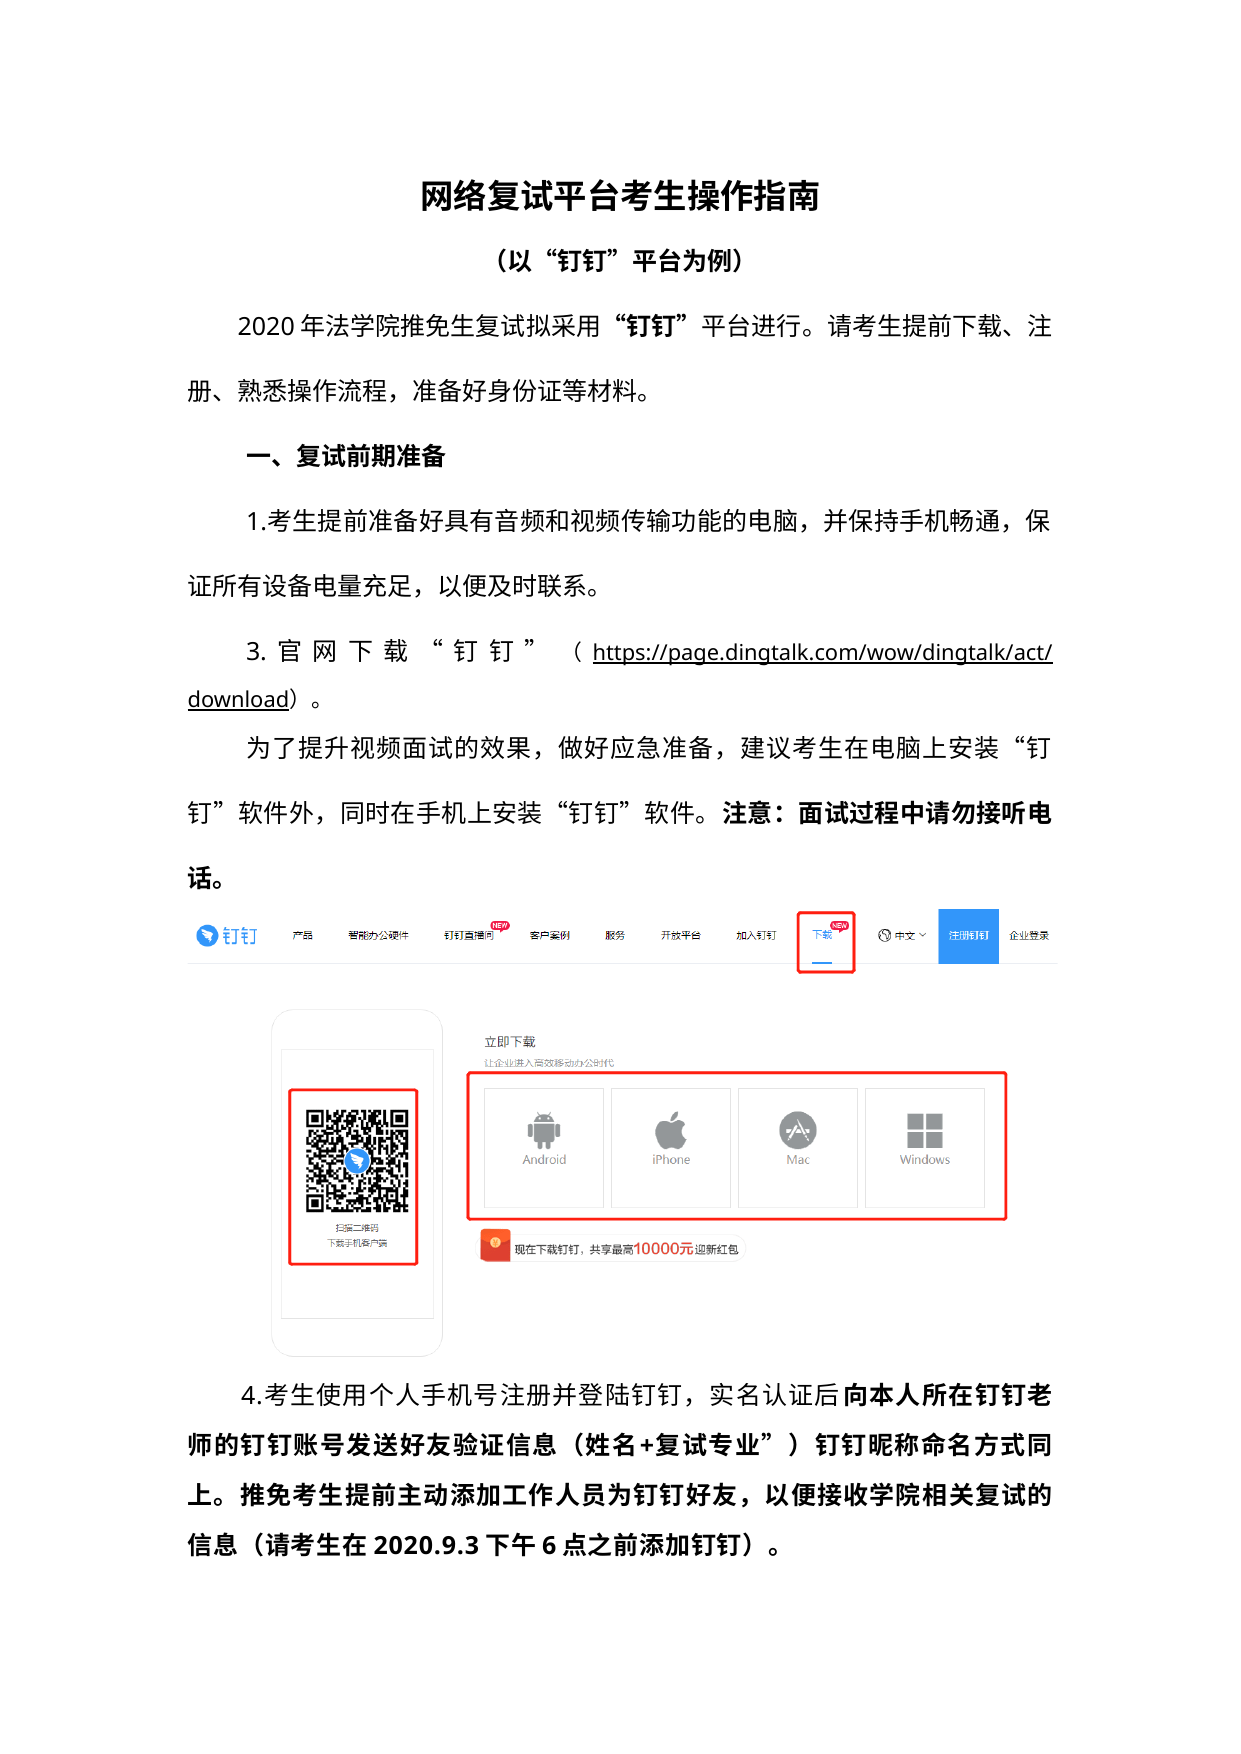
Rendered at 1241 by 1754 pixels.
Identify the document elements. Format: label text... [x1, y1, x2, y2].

text （以“钉钉”平台为例） [187, 227, 1053, 292]
text 1.考生提前准备好具有音频和视频传输功能的电脑，并保持手机畅通，保证所有设备电量充足，以便及时联系。 [187, 487, 1053, 617]
picture [187, 909, 1058, 1365]
text 3.官网下载“钉钉”（https://page.dingtalk.com/wow/dingtalk/act/download）。 [187, 617, 1053, 714]
text 2020年法学院推免生复试拟采用“钉钉”平台进行。请考生提前下载、注册、熟悉操作流程，准备好身份证等材料。 [187, 292, 1053, 422]
text 一、复试前期准备 [187, 422, 1053, 487]
text 4.考生使用个人手机号注册并登陆钉钉，实名认证后向本人所在钉钉老师的钉钉账号发送好友验证信息（姓名+复试专业”）钉钉昵称命名方式同上。推免考生提前主动添加工作人员为钉钉好友，以便接收学院相关复试的信息（请考生在2020.9.3下午6点之前添加钉钉）。 [187, 1365, 1053, 1564]
text 为了提升视频面试的效果，做好应急准备，建议考生在电脑上安装“钉钉”软件外，同时在手机上安装“钉钉”软件。注意：面试过程中请勿接听电话。 [187, 714, 1053, 909]
text 网络复试平台考生操作指南 [187, 162, 1053, 227]
